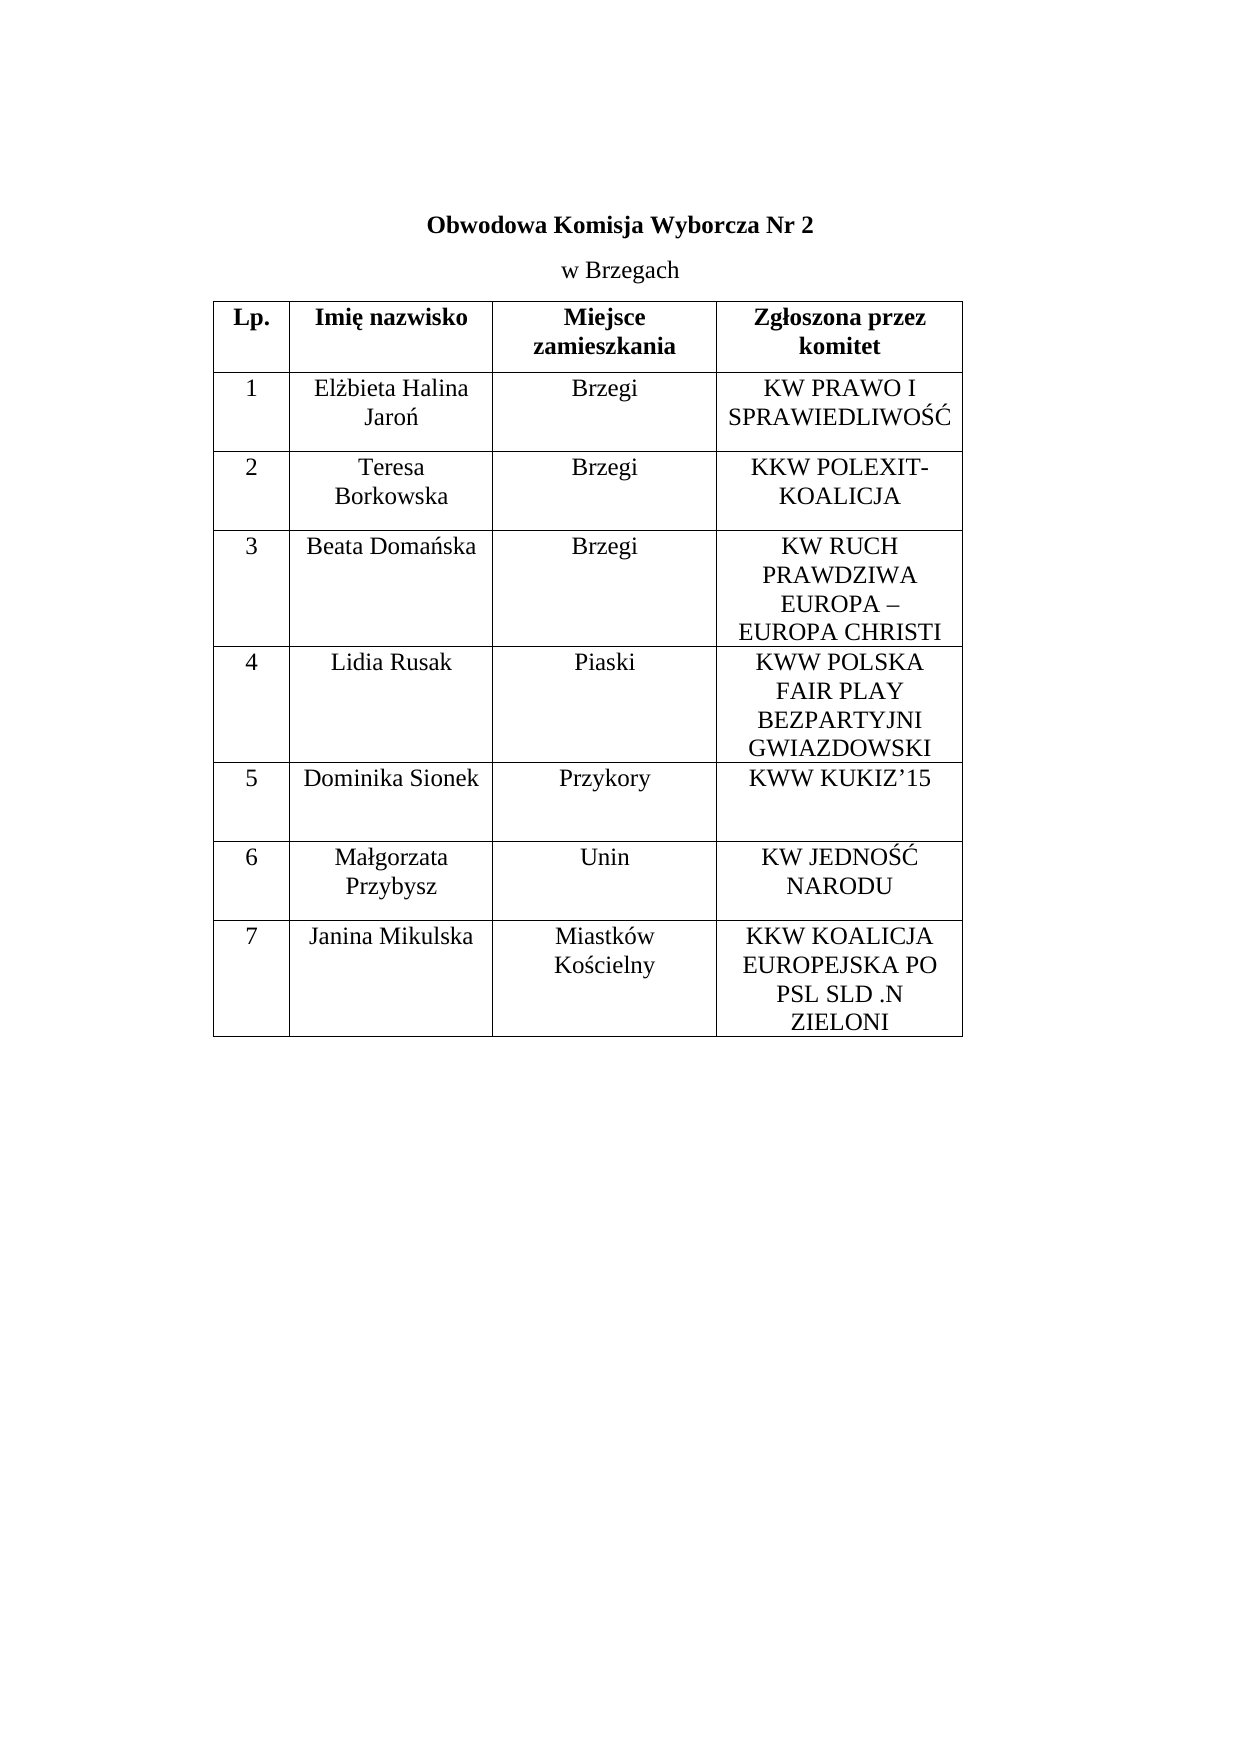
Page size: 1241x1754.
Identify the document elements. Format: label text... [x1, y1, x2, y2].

table_cell Unin [493, 842, 716, 920]
table_cell Lidia Rusak [290, 647, 492, 762]
table_cell KWW POLSKA FAIR PLAY BEZPARTYJNI GWIAZDOWSKI [717, 647, 962, 762]
table_header Lp. [214, 302, 289, 372]
table_cell 3 [214, 531, 289, 646]
table_cell Brzegi [493, 531, 716, 646]
table_cell Miastków Kościelny [493, 921, 716, 1036]
table_cell Piaski [493, 647, 716, 762]
table_cell 6 [214, 842, 289, 920]
table_cell Beata Domańska [290, 531, 492, 646]
table_cell Dominika Sionek [290, 763, 492, 841]
table_cell Brzegi [493, 373, 716, 451]
table_cell 1 [214, 373, 289, 451]
table_cell Małgorzata Przybysz [290, 842, 492, 920]
table_header Zgłoszona przez komitet [717, 302, 962, 372]
table_header Imię nazwisko [290, 302, 492, 372]
table_cell Przykory [493, 763, 716, 841]
table_cell 7 [214, 921, 289, 1036]
text w Brzegach [148, 256, 1093, 284]
table_cell KKW KOALICJA EUROPEJSKA PO PSL SLD .N ZIELONI [717, 921, 962, 1036]
table_cell KW RUCH PRAWDZIWA EUROPA – EUROPA CHRISTI [717, 531, 962, 646]
table_cell 4 [214, 647, 289, 762]
table_cell Elżbieta Halina Jaroń [290, 373, 492, 451]
table_cell 5 [214, 763, 289, 841]
table_cell Brzegi [493, 452, 716, 530]
table_cell KW PRAWO I SPRAWIEDLIWOŚĆ [717, 373, 962, 451]
table_header Miejsce zamieszkania [493, 302, 716, 372]
table_cell 2 [214, 452, 289, 530]
text Obwodowa Komisja Wyborcza Nr 2 [148, 210, 1093, 239]
table_cell Janina Mikulska [290, 921, 492, 1036]
table_cell KWW KUKIZ’15 [717, 763, 962, 841]
table_cell KW JEDNOŚĆ NARODU [717, 842, 962, 920]
table_cell KKW POLEXIT-KOALICJA [717, 452, 962, 530]
table_cell Teresa Borkowska [290, 452, 492, 530]
